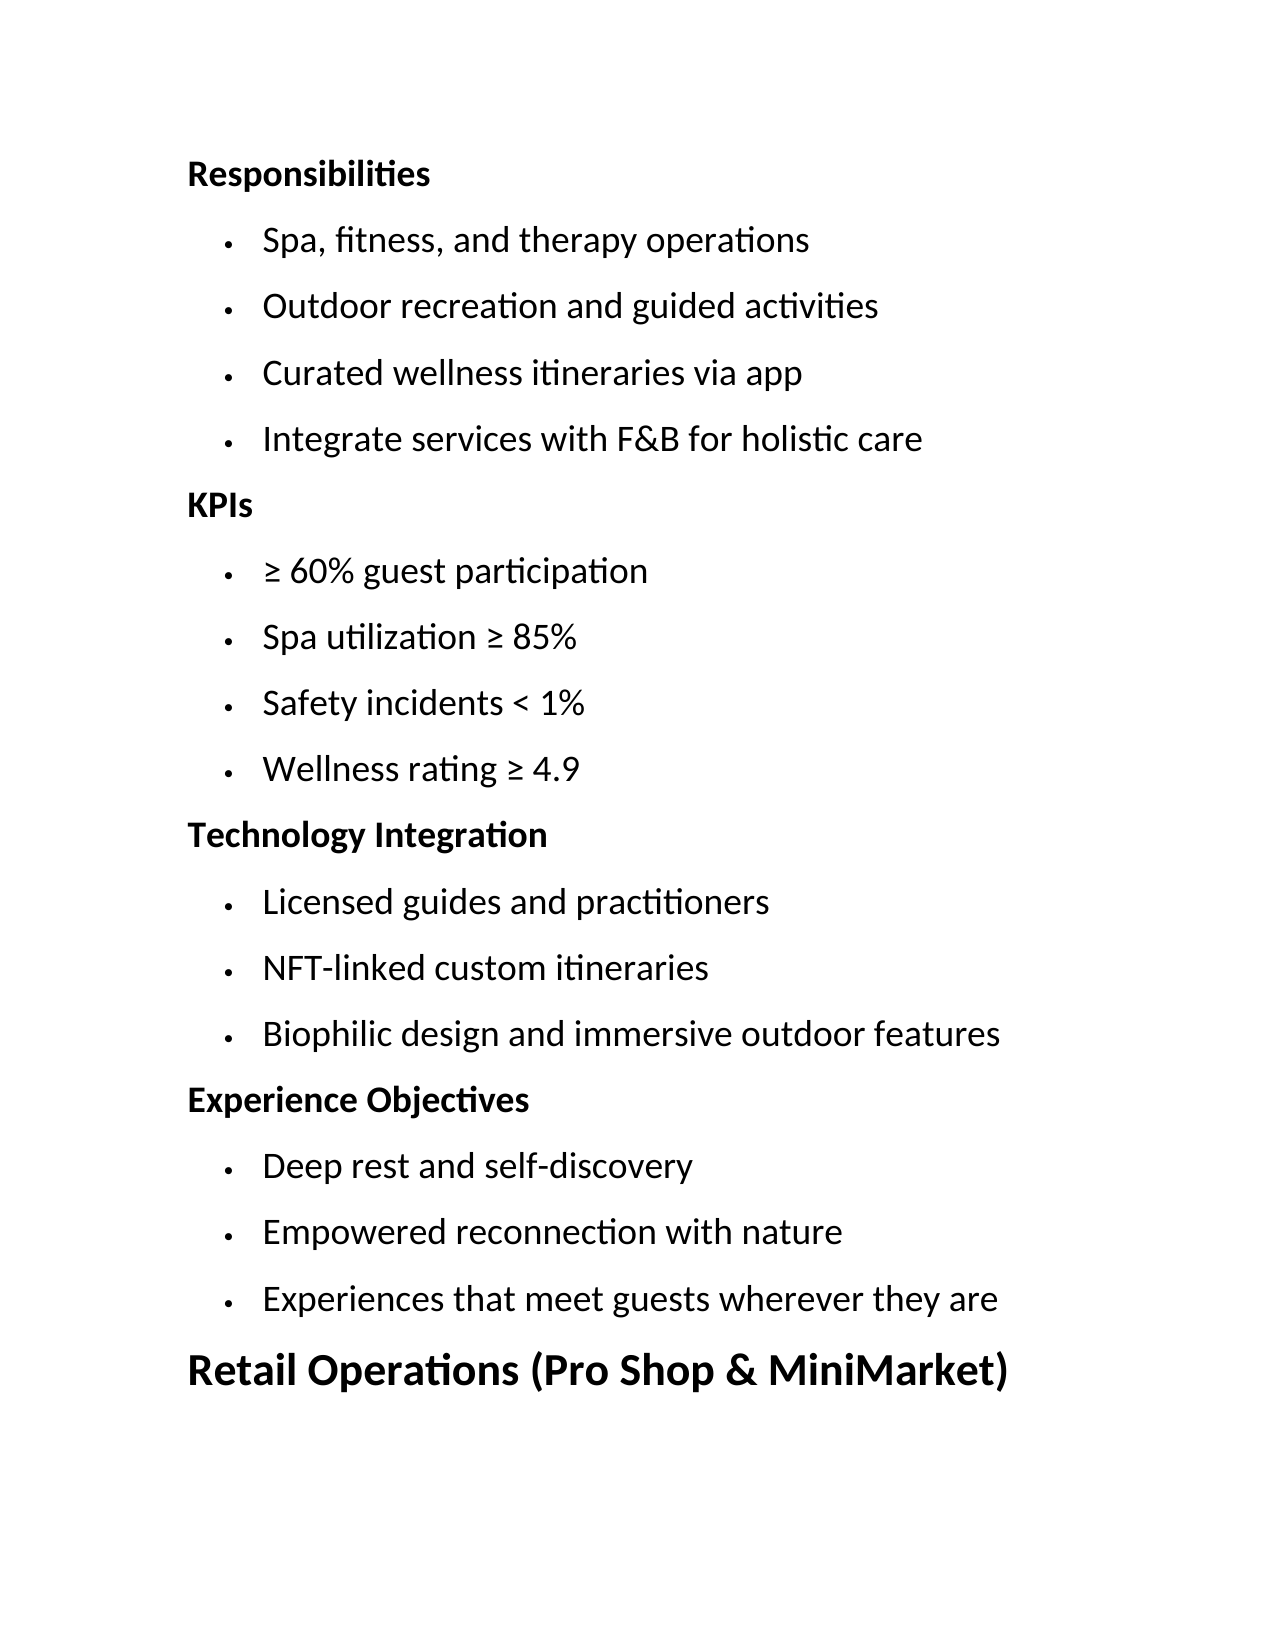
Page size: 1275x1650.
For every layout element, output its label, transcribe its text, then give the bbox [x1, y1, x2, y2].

list Outdoor recreation and guided activities [225, 282, 1087, 328]
list Wellness rating ≥ 4.9 [225, 745, 1087, 791]
text Retail Operations (Pro Shop & MiniMarket) [187, 1341, 1087, 1397]
list NFT-linked custom itineraries [225, 944, 1087, 989]
list Safety incidents < 1% [225, 679, 1087, 725]
text Technology Integration [187, 811, 1087, 857]
list Curated wellness itineraries via app [225, 348, 1087, 394]
list Deep rest and self-discovery [225, 1142, 1087, 1188]
list Empowered reconnection with nature [225, 1208, 1087, 1254]
list ≥ 60% guest participation [225, 547, 1087, 593]
text Experience Objectives [187, 1076, 1087, 1122]
list Integrate services with F&B for holistic care [225, 414, 1087, 460]
text KPIs [187, 481, 1087, 527]
list Licensed guides and practitioners [225, 878, 1087, 923]
list Spa, fitness, and therapy operations [225, 216, 1087, 262]
list Experiences that meet guests wherever they are [225, 1274, 1087, 1320]
list Biophilic design and immersive outdoor features [225, 1010, 1087, 1056]
list Spa utilization ≥ 85% [225, 613, 1087, 659]
text Responsibilities [187, 150, 1087, 196]
